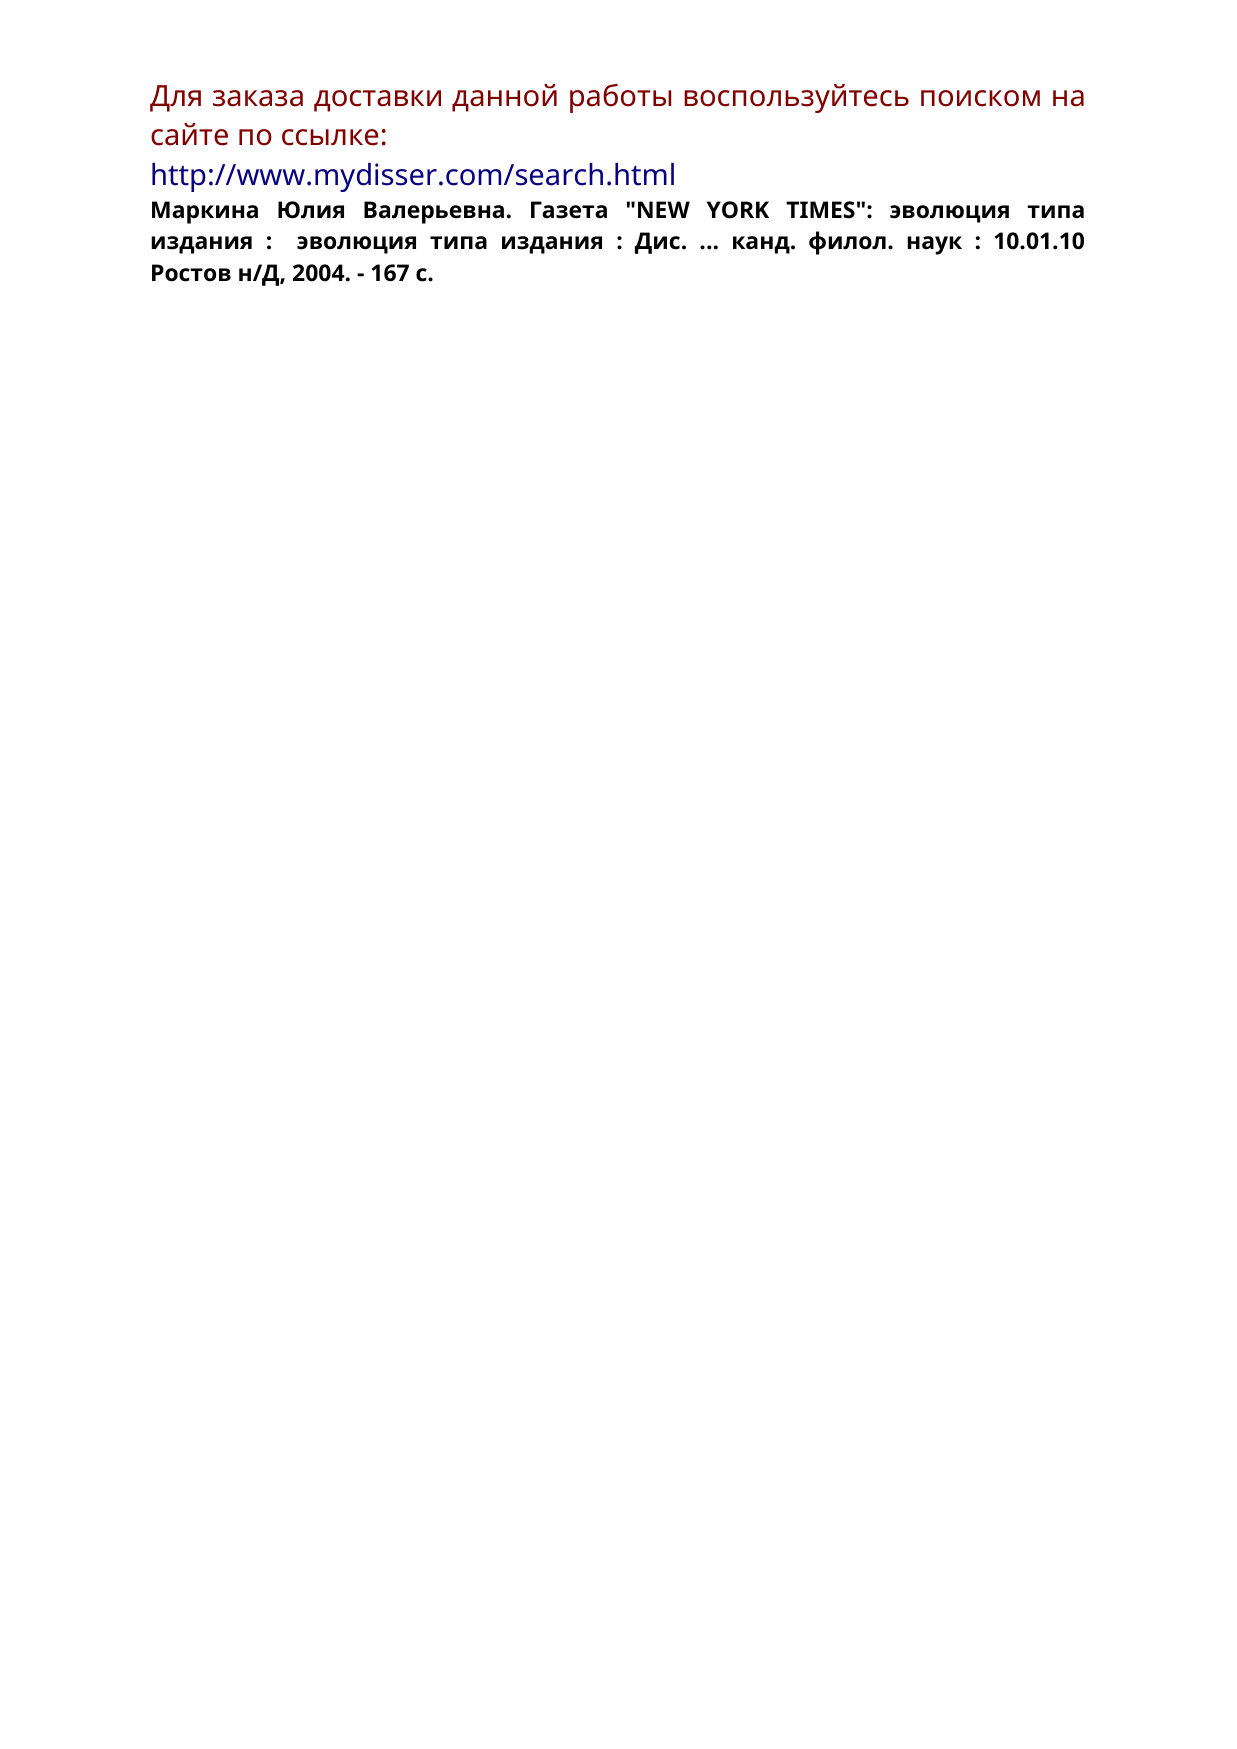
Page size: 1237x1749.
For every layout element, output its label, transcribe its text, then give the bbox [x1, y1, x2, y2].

text Маркина Юлия Валерьевна. Газета "NEW YORK TIMES": эволюция типа издания : эволюция типа издания : Дис. ... канд. филол. наук : 10.01.10 Ростов н/Д, 2004. - 167 с. [150, 194, 1086, 288]
